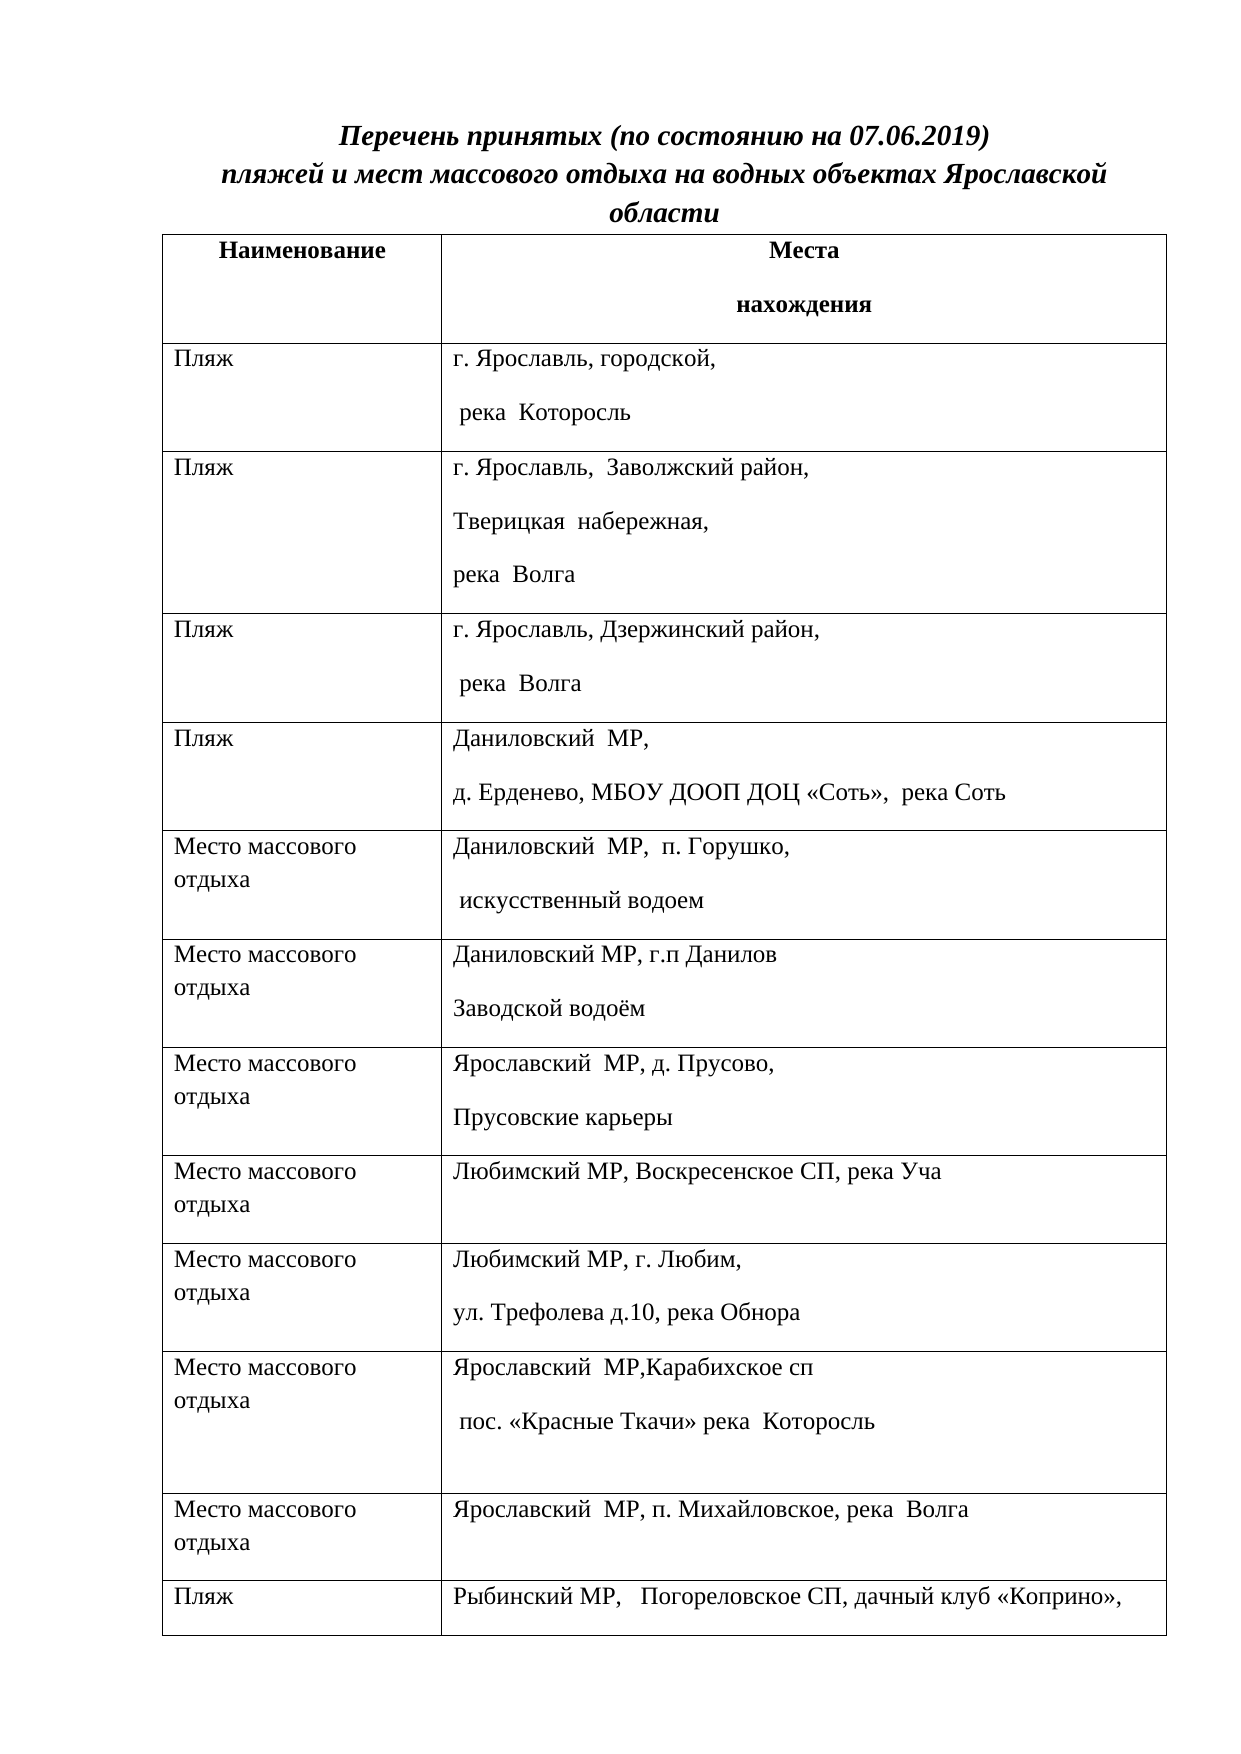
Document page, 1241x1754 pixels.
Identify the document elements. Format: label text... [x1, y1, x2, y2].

table_cell Пляж [163, 614, 441, 722]
table_cell г. Ярославль, городской, река Которосль [442, 344, 1166, 451]
table_cell Место массового отдыха [163, 1156, 441, 1243]
text пляжей и мест массового отдыха на водных объектах Ярославской области [177, 157, 1152, 229]
text Перечень принятых (по состоянию на 07.06.2019) [177, 118, 1152, 152]
table_cell Пляж [163, 452, 441, 613]
table_cell Место массового отдыха [163, 940, 441, 1047]
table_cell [442, 1581, 1166, 1635]
table_cell Даниловский МР, п. Горушко, искусственный водоем [442, 831, 1166, 938]
table_cell Ярославский МР, д. Прусово, Прусовские карьеры [442, 1048, 1166, 1155]
table_cell Пляж [163, 723, 441, 830]
table_cell Ярославский МР,Карабихское сп пос. «Красные Ткачи» река Которосль [442, 1352, 1166, 1493]
table_cell Место массового отдыха [163, 1494, 441, 1580]
table_cell Место массового отдыха [163, 1244, 441, 1351]
table_cell Любимский МР, г. Любим, ул. Трефолева д.10, река Обнора [442, 1244, 1166, 1351]
table_cell Даниловский МР, д. Ерденево, МБОУ ДООП ДОЦ «Соть», река Соть [442, 723, 1166, 830]
table_header Наименование [163, 235, 441, 342]
table_cell Любимский МР, Воскресенское СП, река Уча [442, 1156, 1166, 1243]
table_cell Место массового отдыха [163, 1352, 441, 1493]
table_cell Пляж [163, 1581, 441, 1635]
table_header Места нахождения [442, 235, 1166, 342]
table_cell Ярославский МР, п. Михайловское, река Волга [442, 1494, 1166, 1580]
table_cell Пляж [163, 344, 441, 451]
table_cell Место массового отдыха [163, 831, 441, 938]
table_cell г. Ярославль, Дзержинский район, река Волга [442, 614, 1166, 722]
table_cell Даниловский МР, г.п Данилов Заводской водоём [442, 940, 1166, 1047]
table_cell г. Ярославль, Заволжский район, Тверицкая набережная, река Волга [442, 452, 1166, 613]
table_cell Место массового отдыха [163, 1048, 441, 1155]
